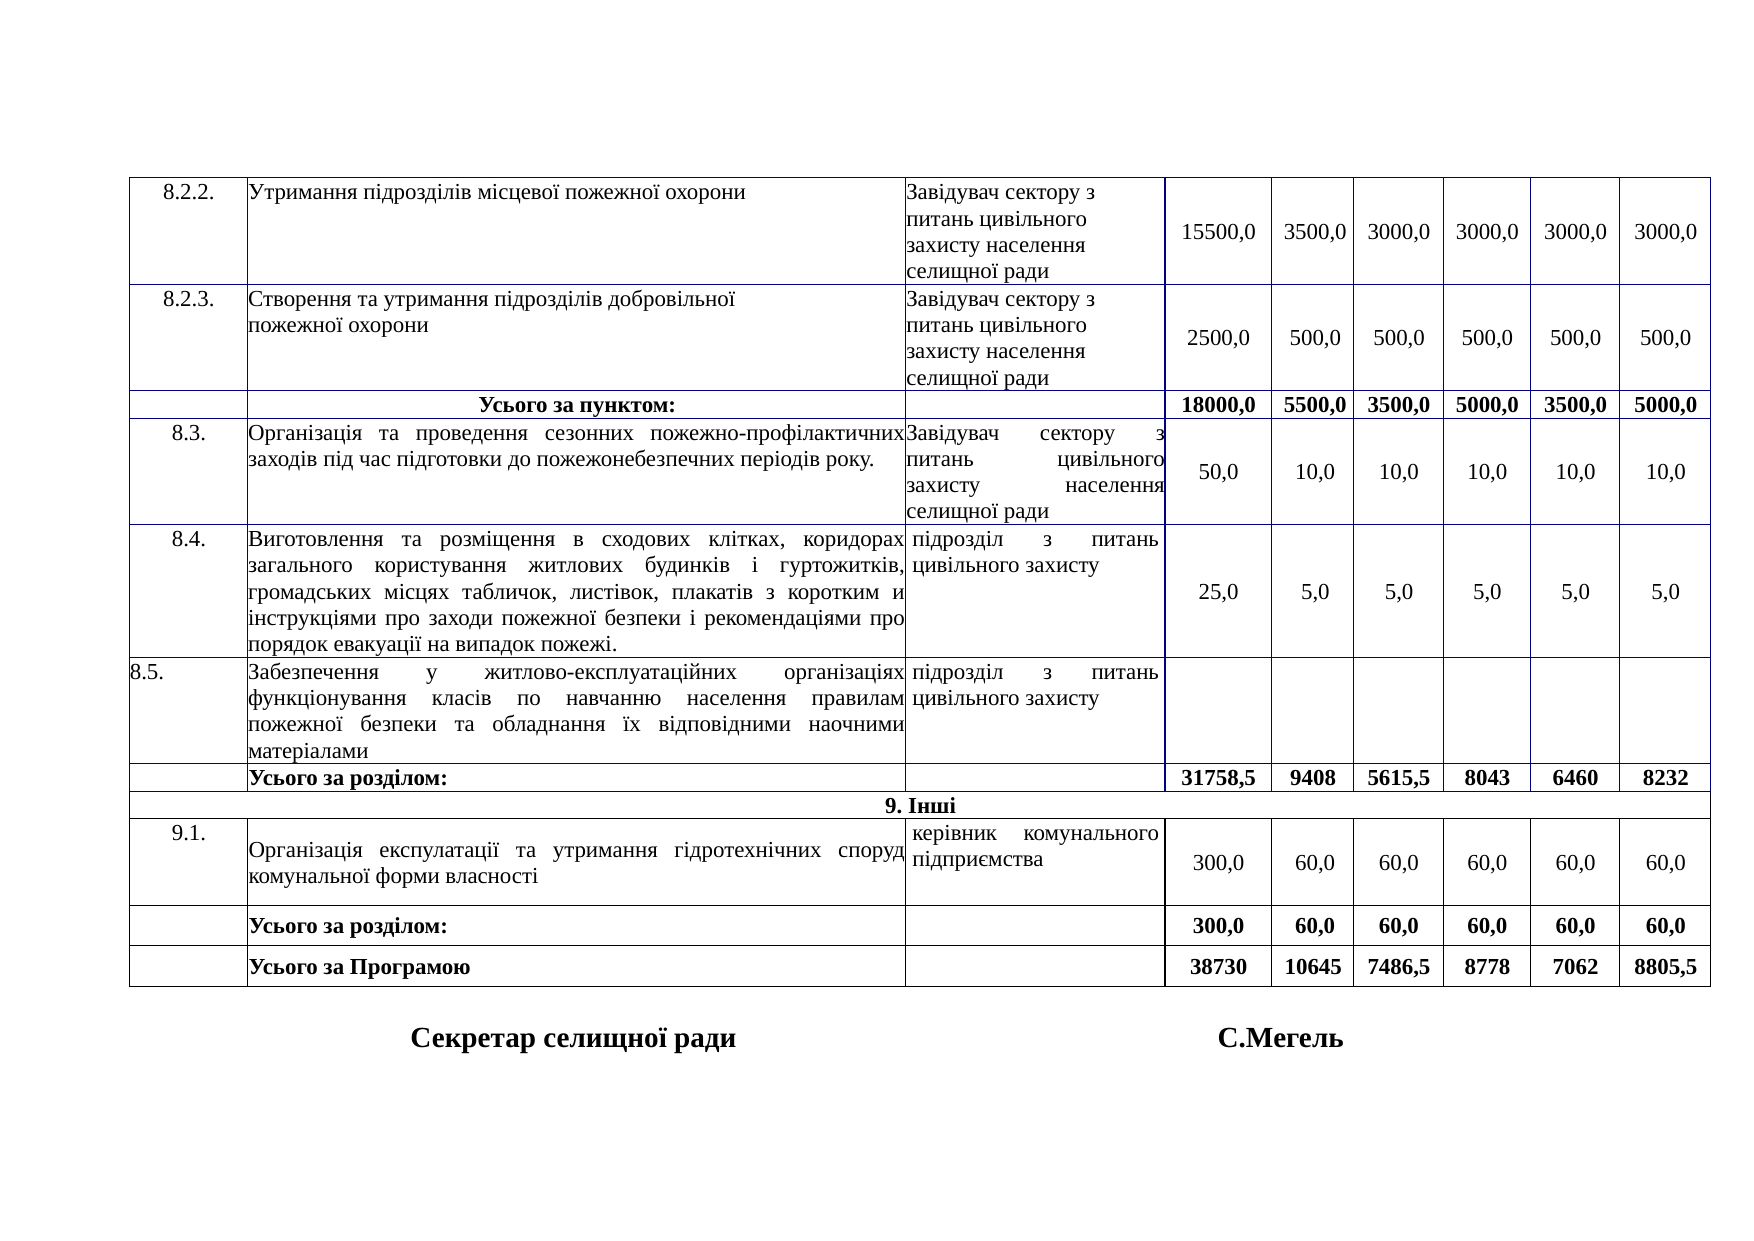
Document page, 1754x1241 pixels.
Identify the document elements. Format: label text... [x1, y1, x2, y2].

table_cell 10,0 [1531, 419, 1619, 524]
table_cell 5000,0 [1444, 391, 1530, 417]
table_cell 3500,0 [1272, 178, 1353, 284]
table_cell 3000,0 [1354, 178, 1443, 284]
table_cell 8043 [1444, 764, 1530, 791]
table_cell 5,0 [1531, 525, 1619, 657]
table_cell керівник комунального підприємства [906, 819, 1164, 905]
table_cell 5,0 [1444, 525, 1530, 657]
table_cell 5,0 [1620, 525, 1710, 657]
table_cell [1444, 658, 1530, 763]
table_cell 10,0 [1620, 419, 1710, 524]
table_cell 300,0 [1166, 819, 1271, 905]
table_cell 3000,0 [1444, 178, 1530, 284]
table_cell 7486,5 [1354, 946, 1443, 986]
table_cell 60,0 [1531, 819, 1619, 905]
table_cell 60,0 [1620, 906, 1710, 945]
table_cell 60,0 [1531, 906, 1619, 945]
table_cell [1166, 658, 1271, 763]
table_cell 2500,0 [1166, 285, 1271, 390]
table_cell 300,0 [1166, 906, 1271, 945]
table_cell 5000,0 [1620, 391, 1710, 417]
table_cell 60,0 [1272, 819, 1353, 905]
table_cell Утримання підрозділів місцевої пожежної охорони [248, 178, 905, 284]
table_cell 31758,5 [1166, 764, 1271, 791]
table_cell [1354, 658, 1443, 763]
table_cell Усього за Програмою [248, 946, 905, 986]
table_cell 18000,0 [1166, 391, 1271, 417]
table_cell [130, 906, 247, 945]
table_cell [130, 391, 247, 417]
table_cell Організація експулатації та утримання гідротехнічних споруд комунальної форми власності [248, 819, 905, 905]
table_cell 7062 [1531, 946, 1619, 986]
table_cell 8805,5 [1620, 946, 1710, 986]
table_cell [130, 946, 247, 986]
table_cell 8778 [1444, 946, 1530, 986]
table_cell 8.4. [130, 525, 247, 657]
table_cell 9408 [1272, 764, 1353, 791]
table_cell 500,0 [1272, 285, 1353, 390]
table_cell [130, 764, 247, 791]
table_cell 60,0 [1620, 819, 1710, 905]
table_cell 60,0 [1354, 906, 1443, 945]
table_cell 60,0 [1354, 819, 1443, 905]
table_cell 60,0 [1444, 906, 1530, 945]
table_cell 10,0 [1444, 419, 1530, 524]
table_cell Організація та проведення сезонних пожежно-профілактичних заходів під час підготовки до пожежонебезпечних періодів року. [248, 419, 905, 524]
table_cell 500,0 [1620, 285, 1710, 390]
text Секретар селищної ради С.Мегель [118, 1020, 1636, 1054]
table_cell Усього за пунктом: [248, 391, 905, 417]
table_cell 8232 [1620, 764, 1710, 791]
table_cell 10,0 [1272, 419, 1353, 524]
table_cell 15500,0 [1166, 178, 1271, 284]
table_cell 5,0 [1354, 525, 1443, 657]
table_cell 25,0 [1166, 525, 1271, 657]
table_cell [906, 178, 1164, 284]
table_cell Створення та утримання підрозділів добровільної пожежної охорони [248, 285, 905, 390]
table_cell 9.1. [130, 819, 247, 905]
table_cell 5615,5 [1354, 764, 1443, 791]
table_cell Усього за розділом: [248, 764, 905, 791]
table_cell 500,0 [1531, 285, 1619, 390]
table_cell 5500,0 [1272, 391, 1353, 417]
table_cell 500,0 [1354, 285, 1443, 390]
table_cell [1272, 658, 1353, 763]
table_cell 3500,0 [1354, 391, 1443, 417]
table_cell Забезпечення у житлово-експлуатаційних організаціях функціонування класів по навчанню населення правилам пожежної безпеки та обладнання їх відповідними наочними матеріалами [248, 658, 905, 763]
table_cell підрозділ з питань цивільного захисту [906, 658, 1164, 763]
table_cell 3000,0 [1531, 178, 1619, 284]
table_cell 60,0 [1444, 819, 1530, 905]
table_cell 10645 [1272, 946, 1353, 986]
table_cell підрозділ з питань цивільного захисту [906, 525, 1164, 657]
table_cell 10,0 [1354, 419, 1443, 524]
table_cell 3000,0 [1620, 178, 1710, 284]
table_cell 60,0 [1272, 906, 1353, 945]
table_cell 5,0 [1272, 525, 1353, 657]
table_cell 8.3. [130, 419, 247, 524]
table_cell 6460 [1531, 764, 1619, 791]
table_cell Виготовлення та розміщення в сходових клітках, коридорах загального користування житлових будинків і гуртожитків, громадських місцях табличок, листівок, плакатів з коротким и інструкціями про заходи пожежної безпеки і рекомендаціями про порядок евакуації на випадок пожежі. [248, 525, 905, 657]
table_cell [906, 946, 1164, 986]
table_cell 38730 [1166, 946, 1271, 986]
table_cell [906, 391, 1164, 417]
table_cell [1531, 658, 1619, 763]
table_cell 500,0 [1444, 285, 1530, 390]
table_cell 8.5. [130, 658, 247, 763]
table_cell 3500,0 [1531, 391, 1619, 417]
table_cell Завідувач сектору з питань цивільного захисту населення селищної ради [906, 285, 1164, 390]
table_cell Завідувач сектору з питань цивільного захисту населення селищної ради [906, 419, 1164, 524]
table_cell [906, 764, 1164, 791]
table_cell 8.2.3. [130, 285, 247, 390]
table_cell 8.2.2. [130, 178, 247, 284]
table_cell [906, 906, 1164, 945]
table_cell [1620, 658, 1710, 763]
table_cell 50,0 [1166, 419, 1271, 524]
table_cell 9. Інші [130, 792, 1710, 818]
table_cell Усього за розділом: [248, 906, 905, 945]
